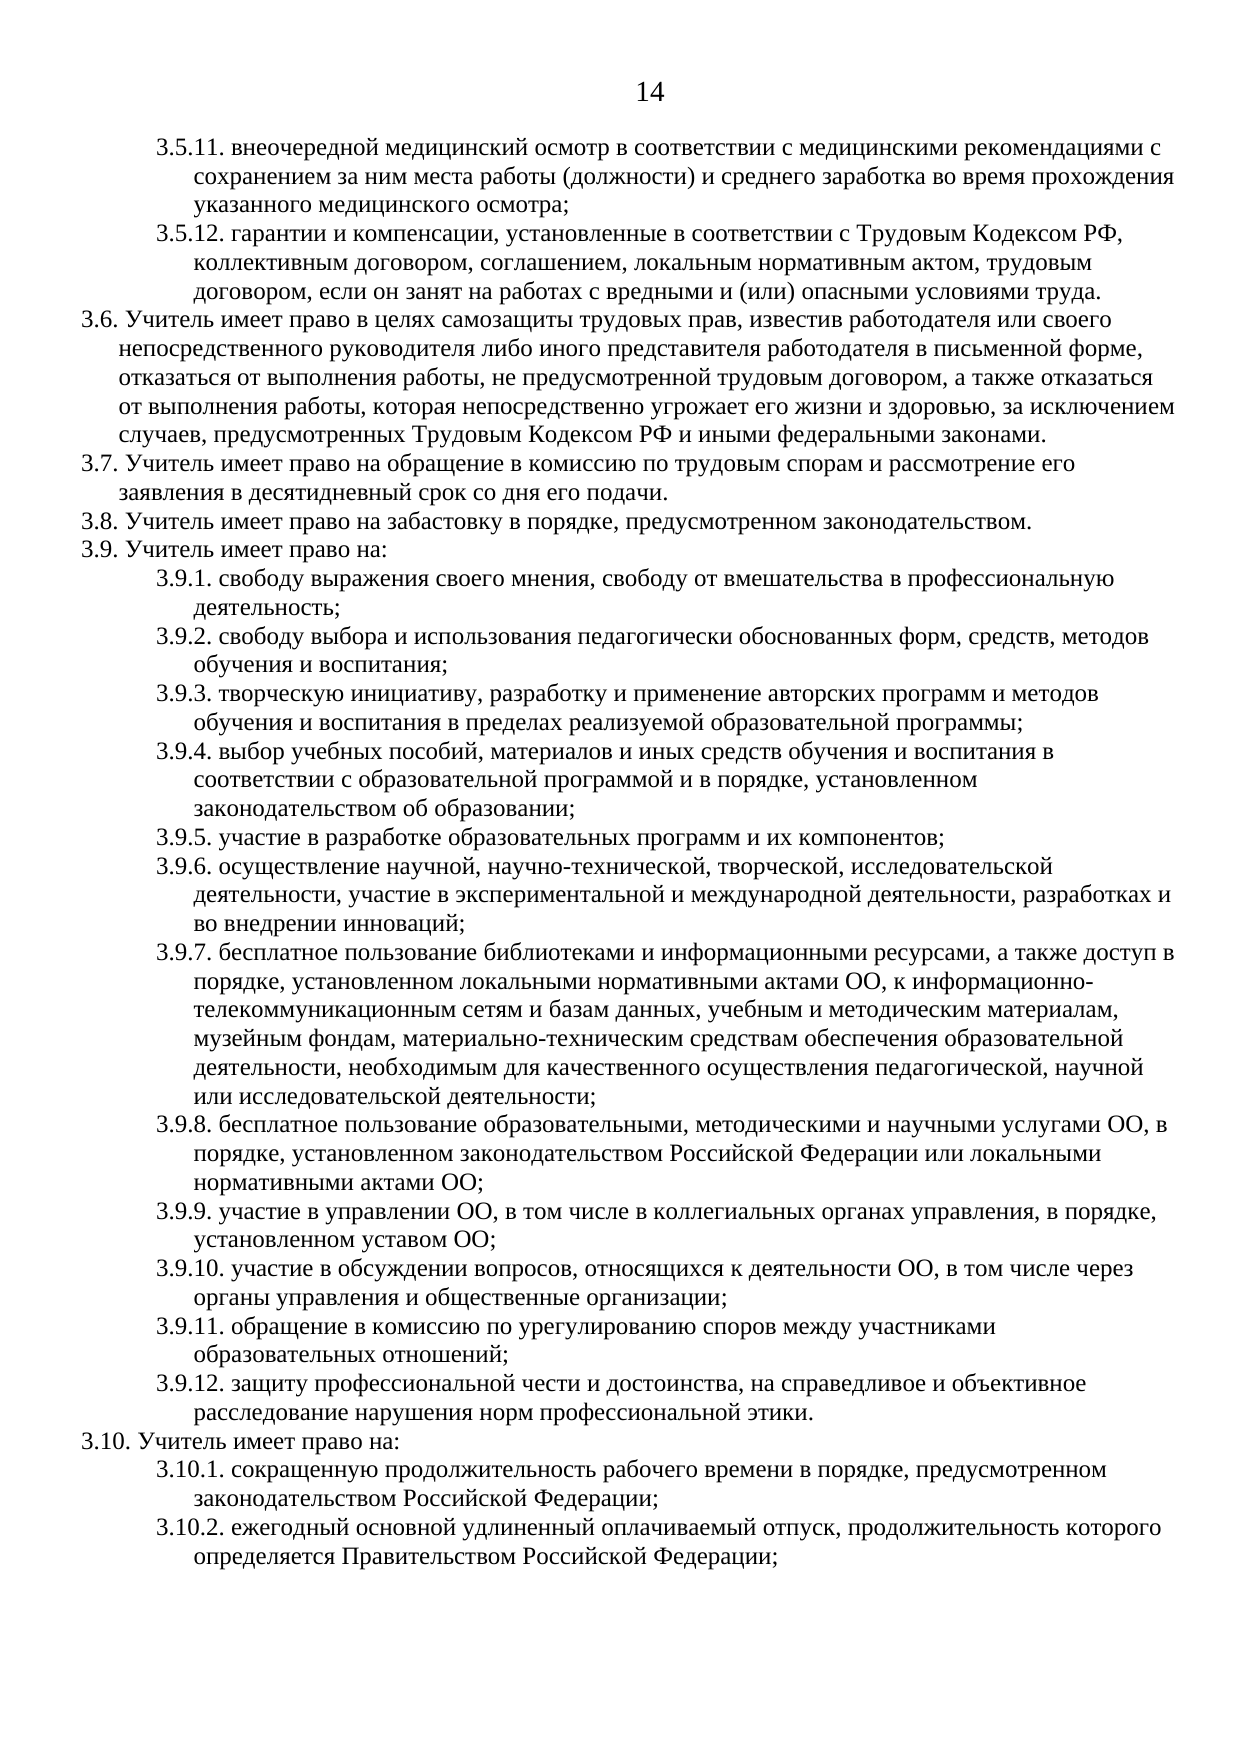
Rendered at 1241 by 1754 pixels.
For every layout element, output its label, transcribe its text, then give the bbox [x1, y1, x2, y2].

list выбор учебных пособий, материалов и иных средств обучения и воспитания в соответствии с образовательной программой и в порядке, установленном законодательством об образовании; [156, 736, 1181, 822]
list Учитель имеет право на: [81, 1426, 1181, 1454]
list Учитель имеет право на забастовку в порядке, предусмотренном законодательством. [81, 506, 1181, 534]
list обращение в комиссию по урегулированию споров между участниками образовательных отношений; [156, 1311, 1181, 1368]
list осуществление научной, научно-технической, творческой, исследовательской деятельности, участие в экспериментальной и международной деятельности, разработках и во внедрении инноваций; [156, 851, 1181, 937]
list сокращенную продолжительность рабочего времени в порядке, предусмотренном законодательством Российской Федерации; [156, 1454, 1181, 1512]
list участие в управлении ОО, в том числе в коллегиальных органах управления, в порядке, установленном уставом ОО; [156, 1196, 1181, 1253]
list ежегодный основной удлиненный оплачиваемый отпуск, продолжительность которого определяется Правительством Российской Федерации; [156, 1512, 1181, 1569]
list свободу выражения своего мнения, свободу от вмешательства в профессиональную деятельность; [156, 563, 1181, 621]
list Учитель имеет право в целях самозащиты трудовых прав, известив работодателя или своего непосредственного руководителя либо иного представителя работодателя в письменной форме, отказаться от выполнения работы, не предусмотренной трудовым договором, а также отказаться от выполнения работы, которая непосредственно угрожает его жизни и здоровью, за исключением случаев, предусмотренных Трудовым Кодексом РФ и иными федеральными законами. [81, 304, 1181, 448]
list творческую инициативу, разработку и применение авторских программ и методов обучения и воспитания в пределах реализуемой образовательной программы; [156, 678, 1181, 736]
list участие в разработке образовательных программ и их компонентов; [156, 822, 1181, 851]
list бесплатное пользование библиотеками и информационными ресурсами, а также доступ в порядке, установленном локальными нормативными актами ОО, к информационно-телекоммуникационным сетям и базам данных, учебным и методическим материалам, музейным фондам, материально-техническим средствам обеспечения образовательной деятельности, необходимым для качественного осуществления педагогической, научной или исследовательской деятельности; [156, 937, 1181, 1109]
list внеочередной медицинский осмотр в соответствии с медицинскими рекомендациями с сохранением за ним места работы (должности) и среднего заработка во время прохождения указанного медицинского осмотра; [156, 132, 1181, 218]
list гарантии и компенсации, установленные в соответствии с Трудовым Кодексом РФ, коллективным договором, соглашением, локальным нормативным актом, трудовым договором, если он занят на работах с вредными и (или) опасными условиями труда. [156, 218, 1181, 304]
list участие в обсуждении вопросов, относящихся к деятельности ОО, в том числе через органы управления и общественные организации; [156, 1253, 1181, 1311]
list защиту профессиональной чести и достоинства, на справедливое и объективное расследование нарушения норм профессиональной этики. [156, 1368, 1181, 1426]
list Учитель имеет право на: [81, 534, 1181, 563]
list бесплатное пользование образовательными, методическими и научными услугами ОО, в порядке, установленном законодательством Российской Федерации или локальными нормативными актами ОО; [156, 1109, 1181, 1196]
list свободу выбора и использования педагогически обоснованных форм, средств, методов обучения и воспитания; [156, 621, 1181, 678]
list Учитель имеет право на обращение в комиссию по трудовым спорам и рассмотрение его заявления в десятидневный срок со дня его подачи. [81, 448, 1181, 506]
